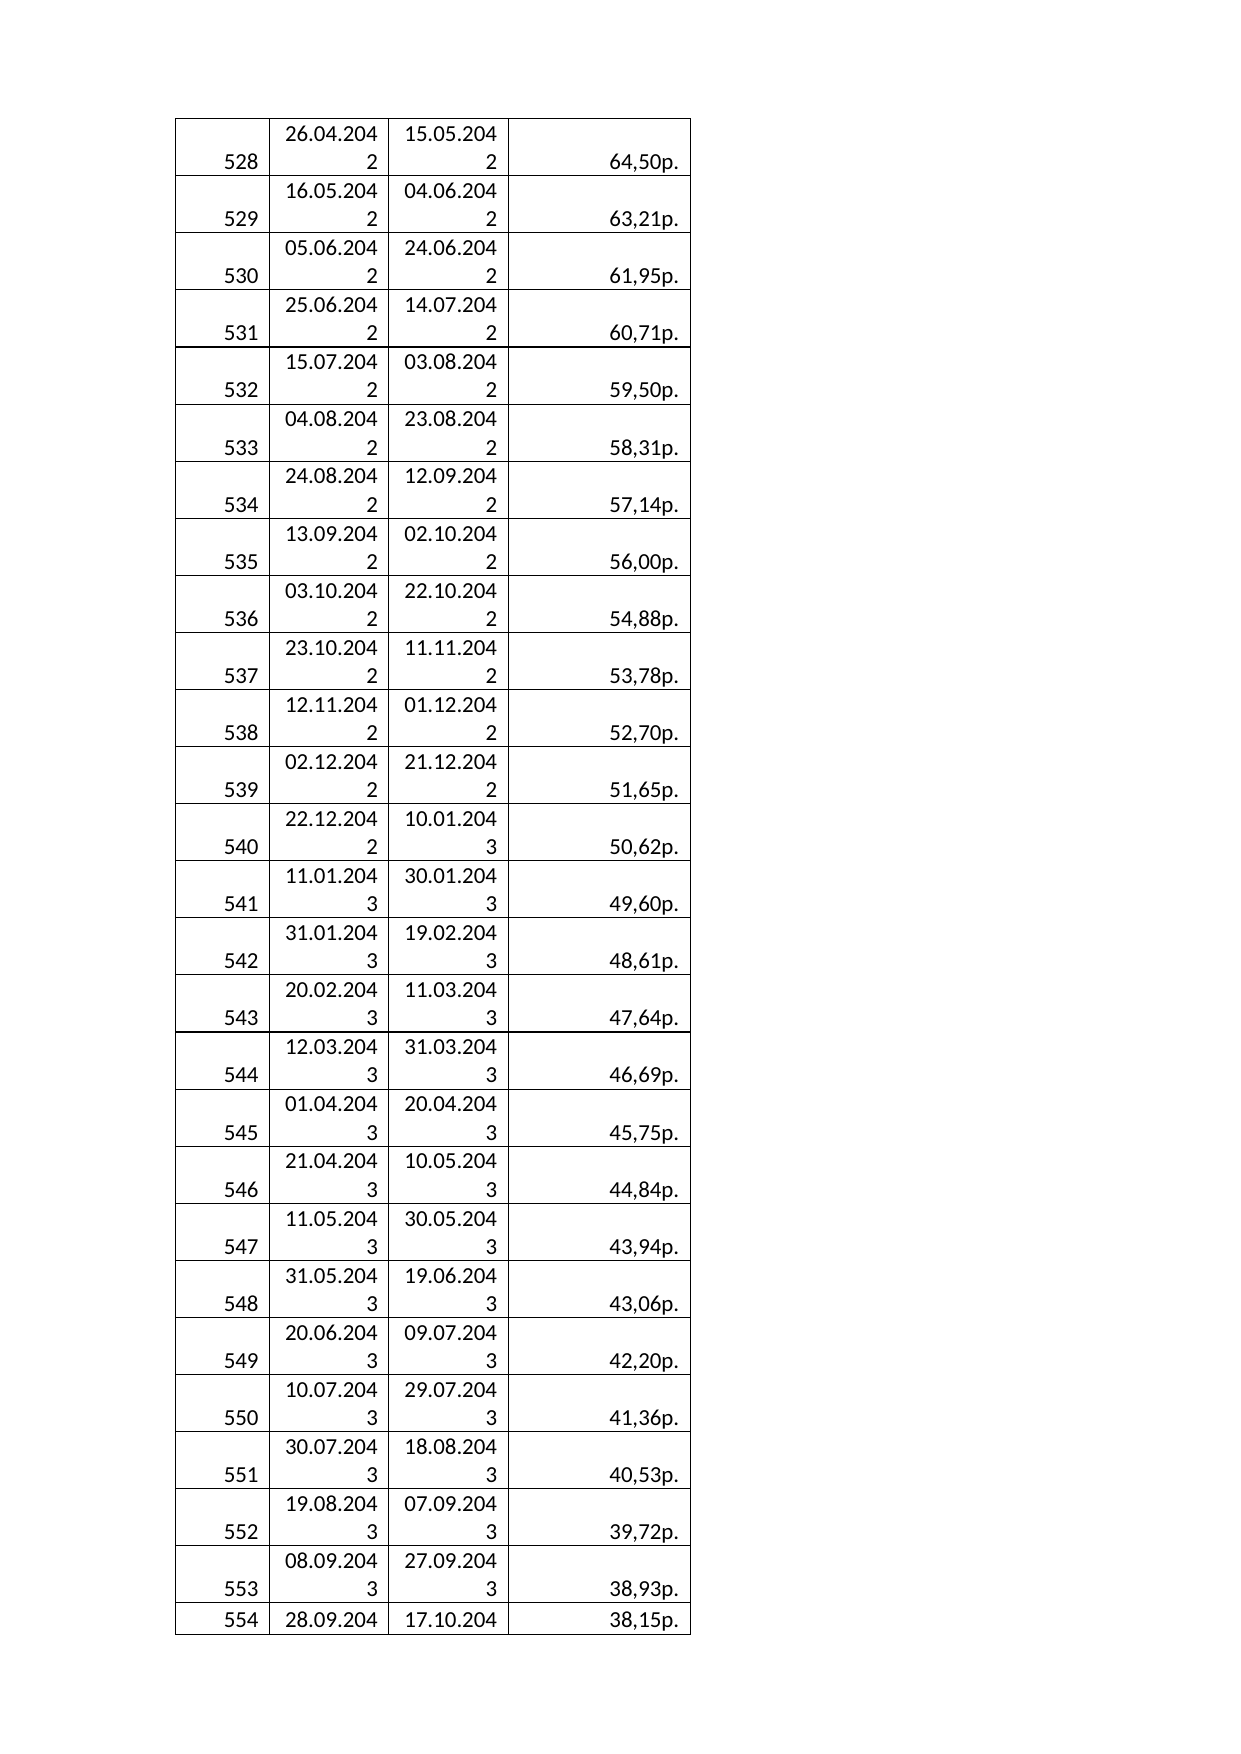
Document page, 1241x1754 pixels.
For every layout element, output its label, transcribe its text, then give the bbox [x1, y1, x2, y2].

table_cell 25.06.2042 [270, 290, 388, 346]
table_cell 28.09.2043 [270, 1603, 388, 1633]
table_cell 26.04.2042 [270, 119, 388, 175]
table_cell 11.03.2043 [389, 975, 508, 1031]
table_cell 10.01.2043 [389, 804, 508, 860]
table_cell 547 [176, 1204, 269, 1260]
table_cell 22.12.2042 [270, 804, 388, 860]
table_cell 539 [176, 747, 269, 803]
table_cell 15.05.2042 [389, 119, 508, 175]
table_cell 24.08.2042 [270, 462, 388, 518]
table_cell 535 [176, 519, 269, 575]
table_cell 63,21р. [509, 176, 690, 232]
table_cell 534 [176, 462, 269, 518]
table_cell 53,78р. [509, 633, 690, 689]
table_cell 04.06.2042 [389, 176, 508, 232]
table_cell 11.01.2043 [270, 861, 388, 917]
table_cell 02.12.2042 [270, 747, 388, 803]
table_cell 21.04.2043 [270, 1147, 388, 1203]
table_cell 49,60р. [509, 861, 690, 917]
table_cell 551 [176, 1432, 269, 1488]
table_cell 542 [176, 918, 269, 974]
table_cell 31.01.2043 [270, 918, 388, 974]
table_cell 536 [176, 576, 269, 632]
table_cell 10.05.2043 [389, 1147, 508, 1203]
table_cell 38,93р. [509, 1546, 690, 1602]
table_cell 48,61р. [509, 918, 690, 974]
table_cell 528 [176, 119, 269, 175]
table_cell 52,70р. [509, 690, 690, 746]
table_cell 11.05.2043 [270, 1204, 388, 1260]
table_cell 15.07.2042 [270, 348, 388, 403]
table_cell 30.01.2043 [389, 861, 508, 917]
table_cell 550 [176, 1375, 269, 1431]
table_cell 529 [176, 176, 269, 232]
table_cell 54,88р. [509, 576, 690, 632]
table_cell 531 [176, 290, 269, 346]
table_cell 23.08.2042 [389, 405, 508, 461]
table_cell 51,65р. [509, 747, 690, 803]
table_cell 61,95р. [509, 233, 690, 289]
table_cell 08.09.2043 [270, 1546, 388, 1602]
table_cell 549 [176, 1318, 269, 1374]
table_cell 47,64р. [509, 975, 690, 1031]
table_cell 543 [176, 975, 269, 1031]
table_cell 12.11.2042 [270, 690, 388, 746]
table_cell 552 [176, 1489, 269, 1545]
table_cell 532 [176, 348, 269, 403]
table_cell 43,06р. [509, 1261, 690, 1317]
table_cell 22.10.2042 [389, 576, 508, 632]
table_cell 60,71р. [509, 290, 690, 346]
table_cell 42,20р. [509, 1318, 690, 1374]
table_cell 545 [176, 1090, 269, 1146]
table_cell 05.06.2042 [270, 233, 388, 289]
table_cell 14.07.2042 [389, 290, 508, 346]
table_cell 540 [176, 804, 269, 860]
table_cell 553 [176, 1546, 269, 1602]
table_cell 13.09.2042 [270, 519, 388, 575]
table_cell 17.10.2043 [389, 1603, 508, 1633]
table_cell 09.07.2043 [389, 1318, 508, 1374]
table_cell 04.08.2042 [270, 405, 388, 461]
table_cell 29.07.2043 [389, 1375, 508, 1431]
table_cell 554 [176, 1603, 269, 1633]
table_cell 31.03.2043 [389, 1033, 508, 1088]
table_cell 20.04.2043 [389, 1090, 508, 1146]
table_cell 544 [176, 1033, 269, 1088]
table_cell 537 [176, 633, 269, 689]
table_cell 24.06.2042 [389, 233, 508, 289]
table_cell 30.07.2043 [270, 1432, 388, 1488]
table_cell 541 [176, 861, 269, 917]
table_cell 18.08.2043 [389, 1432, 508, 1488]
table_cell 21.12.2042 [389, 747, 508, 803]
table_cell 02.10.2042 [389, 519, 508, 575]
table_cell 27.09.2043 [389, 1546, 508, 1602]
table_cell 57,14р. [509, 462, 690, 518]
table_cell 43,94р. [509, 1204, 690, 1260]
table_cell 31.05.2043 [270, 1261, 388, 1317]
table_cell 19.08.2043 [270, 1489, 388, 1545]
table_cell 538 [176, 690, 269, 746]
table_cell 12.09.2042 [389, 462, 508, 518]
table_cell 46,69р. [509, 1033, 690, 1088]
table_cell 10.07.2043 [270, 1375, 388, 1431]
table_cell 23.10.2042 [270, 633, 388, 689]
table_cell 20.02.2043 [270, 975, 388, 1031]
table_cell 41,36р. [509, 1375, 690, 1431]
table_cell 16.05.2042 [270, 176, 388, 232]
table_cell 12.03.2043 [270, 1033, 388, 1088]
table_cell 38,15р. [509, 1603, 690, 1633]
table_cell 546 [176, 1147, 269, 1203]
table_cell 39,72р. [509, 1489, 690, 1545]
table_cell 03.08.2042 [389, 348, 508, 403]
table_cell 44,84р. [509, 1147, 690, 1203]
table_cell 03.10.2042 [270, 576, 388, 632]
table_cell 01.04.2043 [270, 1090, 388, 1146]
table_cell 40,53р. [509, 1432, 690, 1488]
table_cell 64,50р. [509, 119, 690, 175]
table_cell 45,75р. [509, 1090, 690, 1146]
table_cell 56,00р. [509, 519, 690, 575]
table_cell 50,62р. [509, 804, 690, 860]
table_cell 548 [176, 1261, 269, 1317]
table_cell 11.11.2042 [389, 633, 508, 689]
table_cell 20.06.2043 [270, 1318, 388, 1374]
table_cell 19.06.2043 [389, 1261, 508, 1317]
table_cell 533 [176, 405, 269, 461]
table_cell 58,31р. [509, 405, 690, 461]
table_cell 01.12.2042 [389, 690, 508, 746]
table_cell 19.02.2043 [389, 918, 508, 974]
table_cell 530 [176, 233, 269, 289]
table_cell 30.05.2043 [389, 1204, 508, 1260]
table_cell 59,50р. [509, 348, 690, 403]
table_cell 07.09.2043 [389, 1489, 508, 1545]
